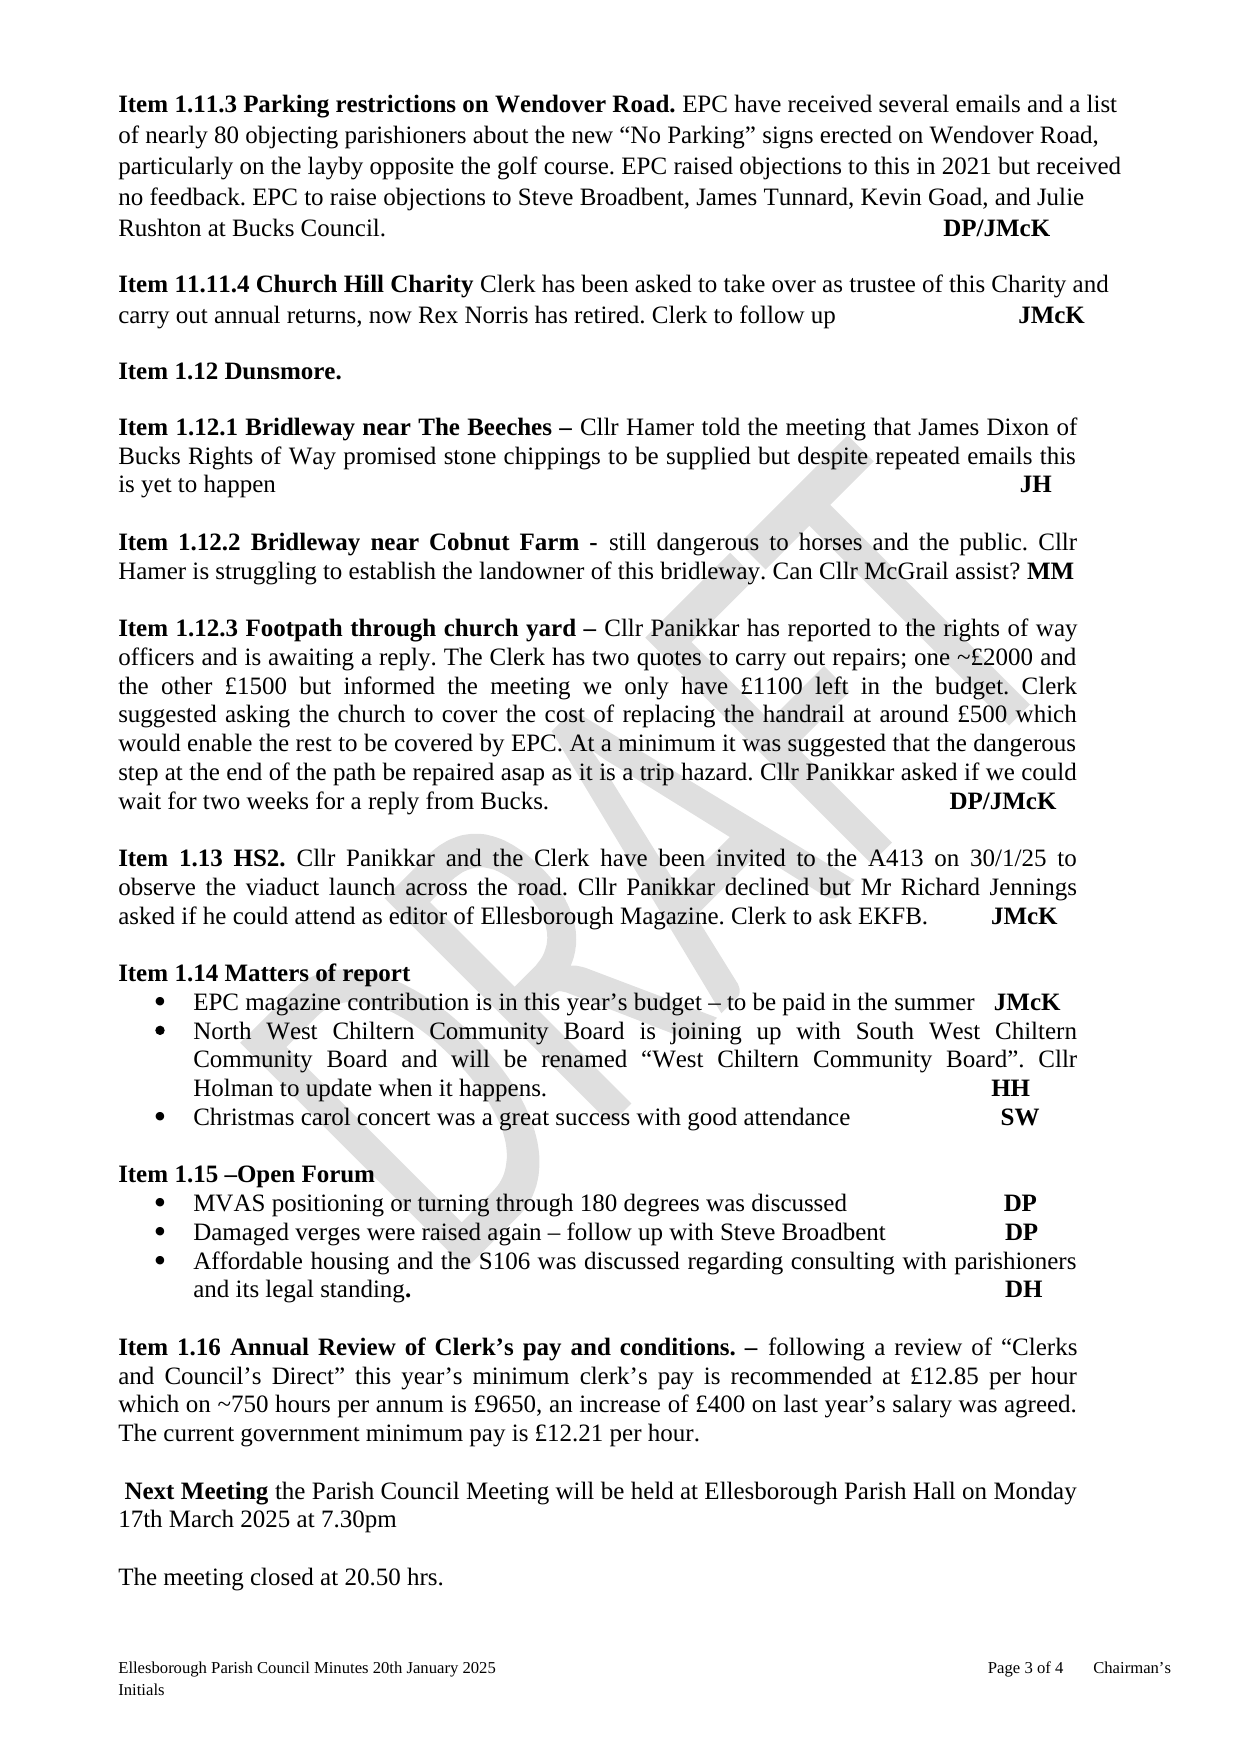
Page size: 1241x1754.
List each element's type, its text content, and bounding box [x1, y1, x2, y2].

text Item 1.12.3 Footpath through church yard – Cllr Panikkar has reported to the rights of way officers and is awaiting a reply. The Clerk has two quotes to carry out repairs; one ~£2000 and the other £1500 but informed the meeting we only have £1100 left in the budget. Clerk suggested asking the church to cover the cost of replacing the handrail at around £500 which would enable the rest to be covered by EPC. At a minimum it was suggested that the dangerous step at the end of the path be repaired asap as it is a trip hazard. Cllr Panikkar asked if we could wait for two weeks for a reply from Bucks. DP/JMcK [118, 613, 1078, 814]
text Item 1.16 Annual Review of Clerk’s pay and conditions. – following a review of “Clerks and Council’s Direct” this year’s minimum clerk’s pay is recommended at £12.85 per hour which on ~750 hours per annum is £9650, an increase of £400 on last year’s salary was agreed. The current government minimum pay is £12.21 per hour. [118, 1332, 1078, 1447]
text Item 1.14 Matters of report [118, 958, 1078, 987]
list Affordable housing and the S106 was discussed regarding consulting with parishioners and its legal standing. DH [156, 1246, 1078, 1303]
text Item 1.12 Dunsmore. [118, 356, 1137, 385]
text Item 1.15 –Open Forum [118, 1159, 1078, 1188]
list Christmas carol concert was a great success with good attendance SW [156, 1102, 1078, 1131]
list MVAS positioning or turning through 180 degrees was discussed DP [156, 1188, 1078, 1217]
text The meeting closed at 20.50 hrs. [118, 1562, 1078, 1591]
list North West Chiltern Community Board is joining up with South West Chiltern Community Board and will be renamed “West Chiltern Community Board”. Cllr Holman to update when it happens. HH [156, 1016, 1078, 1102]
text Next Meeting the Parish Council Meeting will be held at Ellesborough Parish Hall on Monday 17th March 2025 at 7.30pm [118, 1476, 1078, 1533]
text Item 1.12.2 Bridleway near Cobnut Farm - still dangerous to horses and the public. Cllr Hamer is struggling to establish the landowner of this bridleway. Can Cllr McGrail assist? MM [118, 527, 1078, 584]
text Item 1.12.1 Bridleway near The Beeches – Cllr Hamer told the meeting that James Dixon of Bucks Rights of Way promised stone chippings to be supplied but despite repeated emails this is yet to happen JH [118, 412, 1078, 498]
list EPC magazine contribution is in this year’s budget – to be paid in the summer JMcK [156, 987, 1078, 1016]
text Item 11.11.4 Church Hill Charity Clerk has been asked to take over as trustee of this Charity and carry out annual returns, now Rex Norris has retired. Clerk to follow up JMcK [118, 269, 1137, 329]
text Item 1.13 HS2. Cllr Panikkar and the Clerk have been invited to the A413 on 30/1/25 to observe the viaduct launch across the road. Cllr Panikkar declined but Mr Richard Jennings asked if he could attend as editor of Ellesborough Magazine. Clerk to ask EKFB. JMcK [118, 843, 1078, 929]
list Damaged verges were raised again – follow up with Steve Broadbent DP [156, 1217, 1078, 1246]
text Item 1.11.3 Parking restrictions on Wendover Road. EPC have received several emails and a list of nearly 80 objecting parishioners about the new “No Parking” signs erected on Wendover Road, particularly on the layby opposite the golf course. EPC raised objections to this in 2021 but received no feedback. EPC to raise objections to Steve Broadbent, James Tunnard, Kevin Goad, and Julie Rushton at Bucks Council. DP/JMcK [118, 89, 1137, 242]
